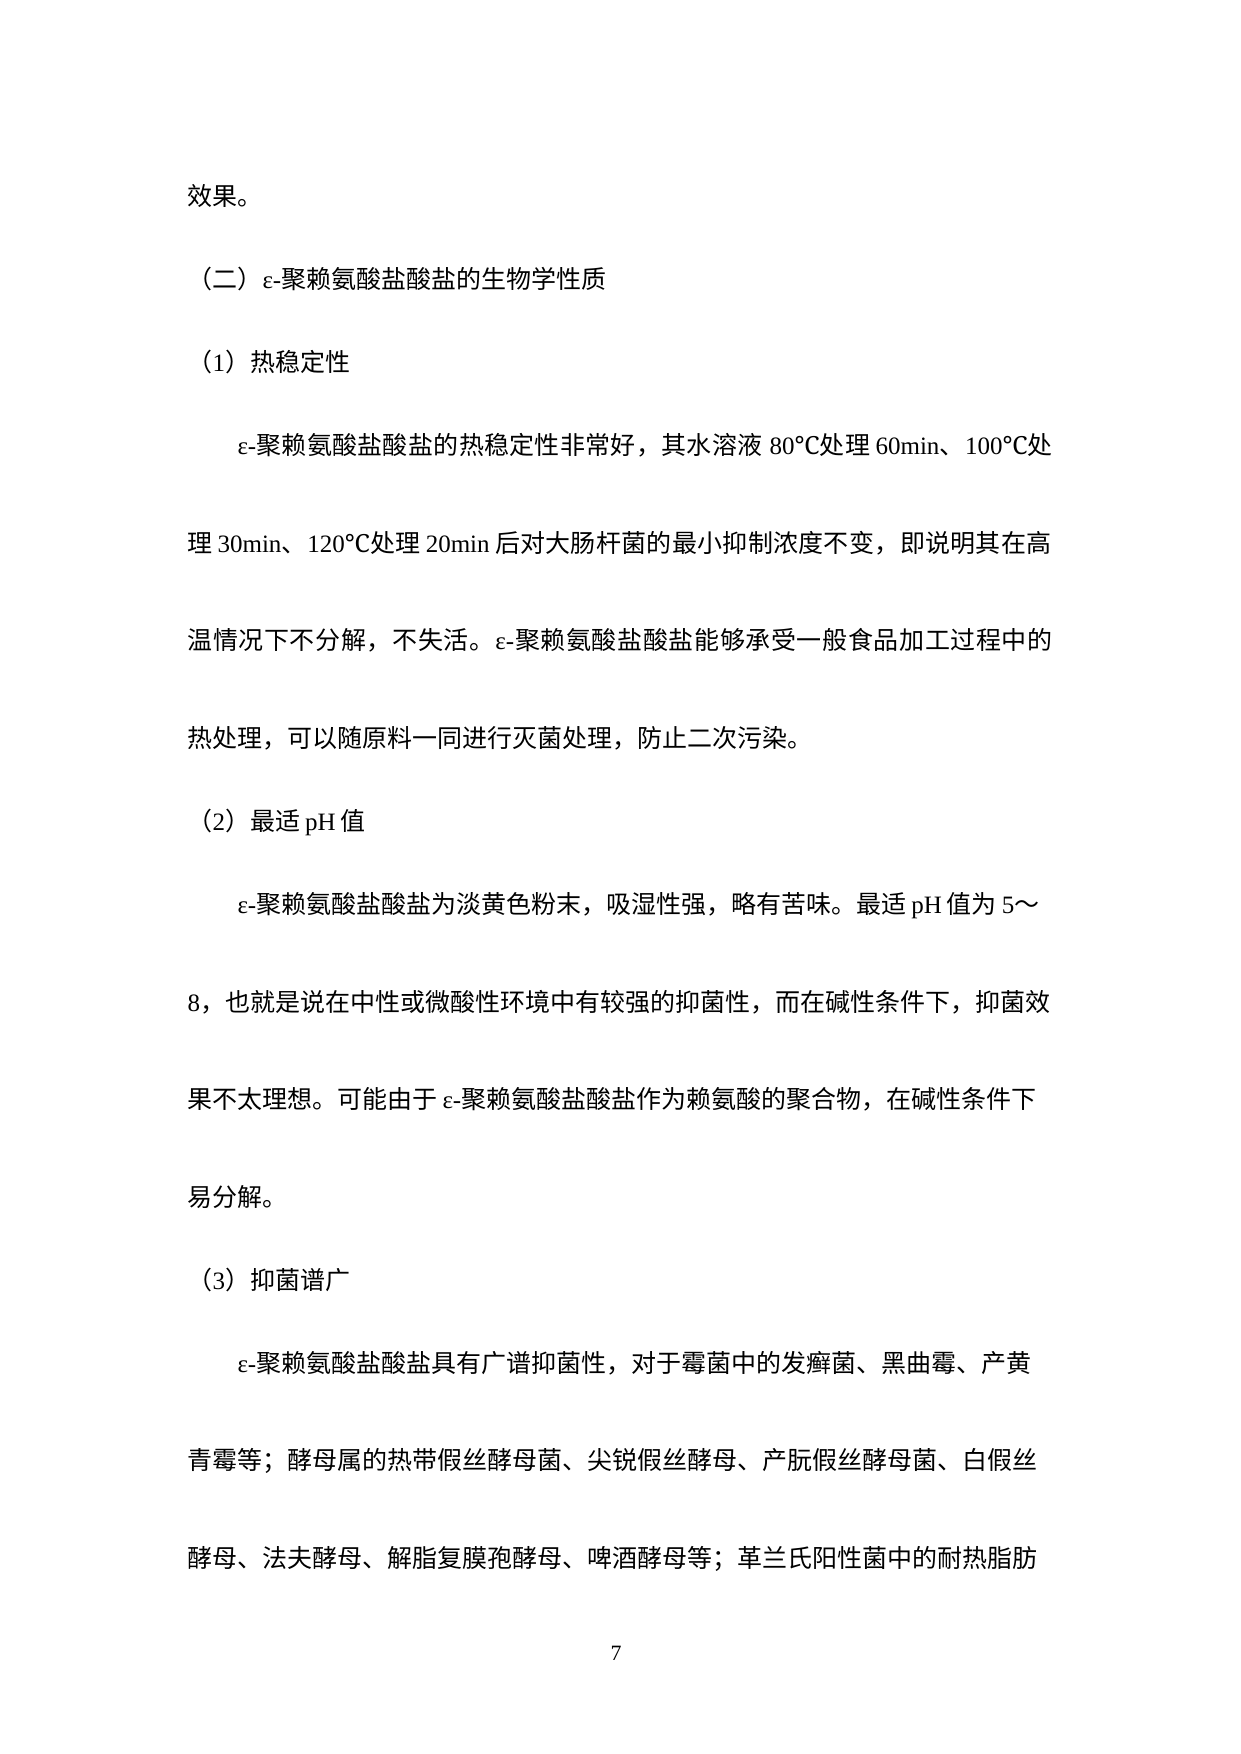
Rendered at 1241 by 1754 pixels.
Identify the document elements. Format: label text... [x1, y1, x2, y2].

text （3）抑菌谱广 [187, 1246, 1053, 1311]
text （2）最适pH值 [187, 787, 1053, 852]
text ε-聚赖氨酸盐酸盐为淡黄色粉末，吸湿性强，略有苦味。最适pH值为5～8，也就是说在中性或微酸性环境中有较强的抑菌性，而在碱性条件下，抑菌效果不太理想。可能由于ε-聚赖氨酸盐酸盐作为赖氨酸的聚合物，在碱性条件下易分解。 [187, 870, 1053, 1228]
text （二）ε-聚赖氨酸盐酸盐的生物学性质 [187, 245, 1053, 310]
text ε-聚赖氨酸盐酸盐的热稳定性非常好，其水溶液80℃处理60min、100℃处理30min、120℃处理20min后对大肠杆菌的最小抑制浓度不变，即说明其在高温情况下不分解，不失活。ε-聚赖氨酸盐酸盐能够承受一般食品加工过程中的热处理，可以随原料一同进行灭菌处理，防止二次污染。 [187, 411, 1053, 769]
text （1）热稳定性 [187, 328, 1053, 393]
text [187, 1329, 1053, 1589]
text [187, 162, 1053, 227]
